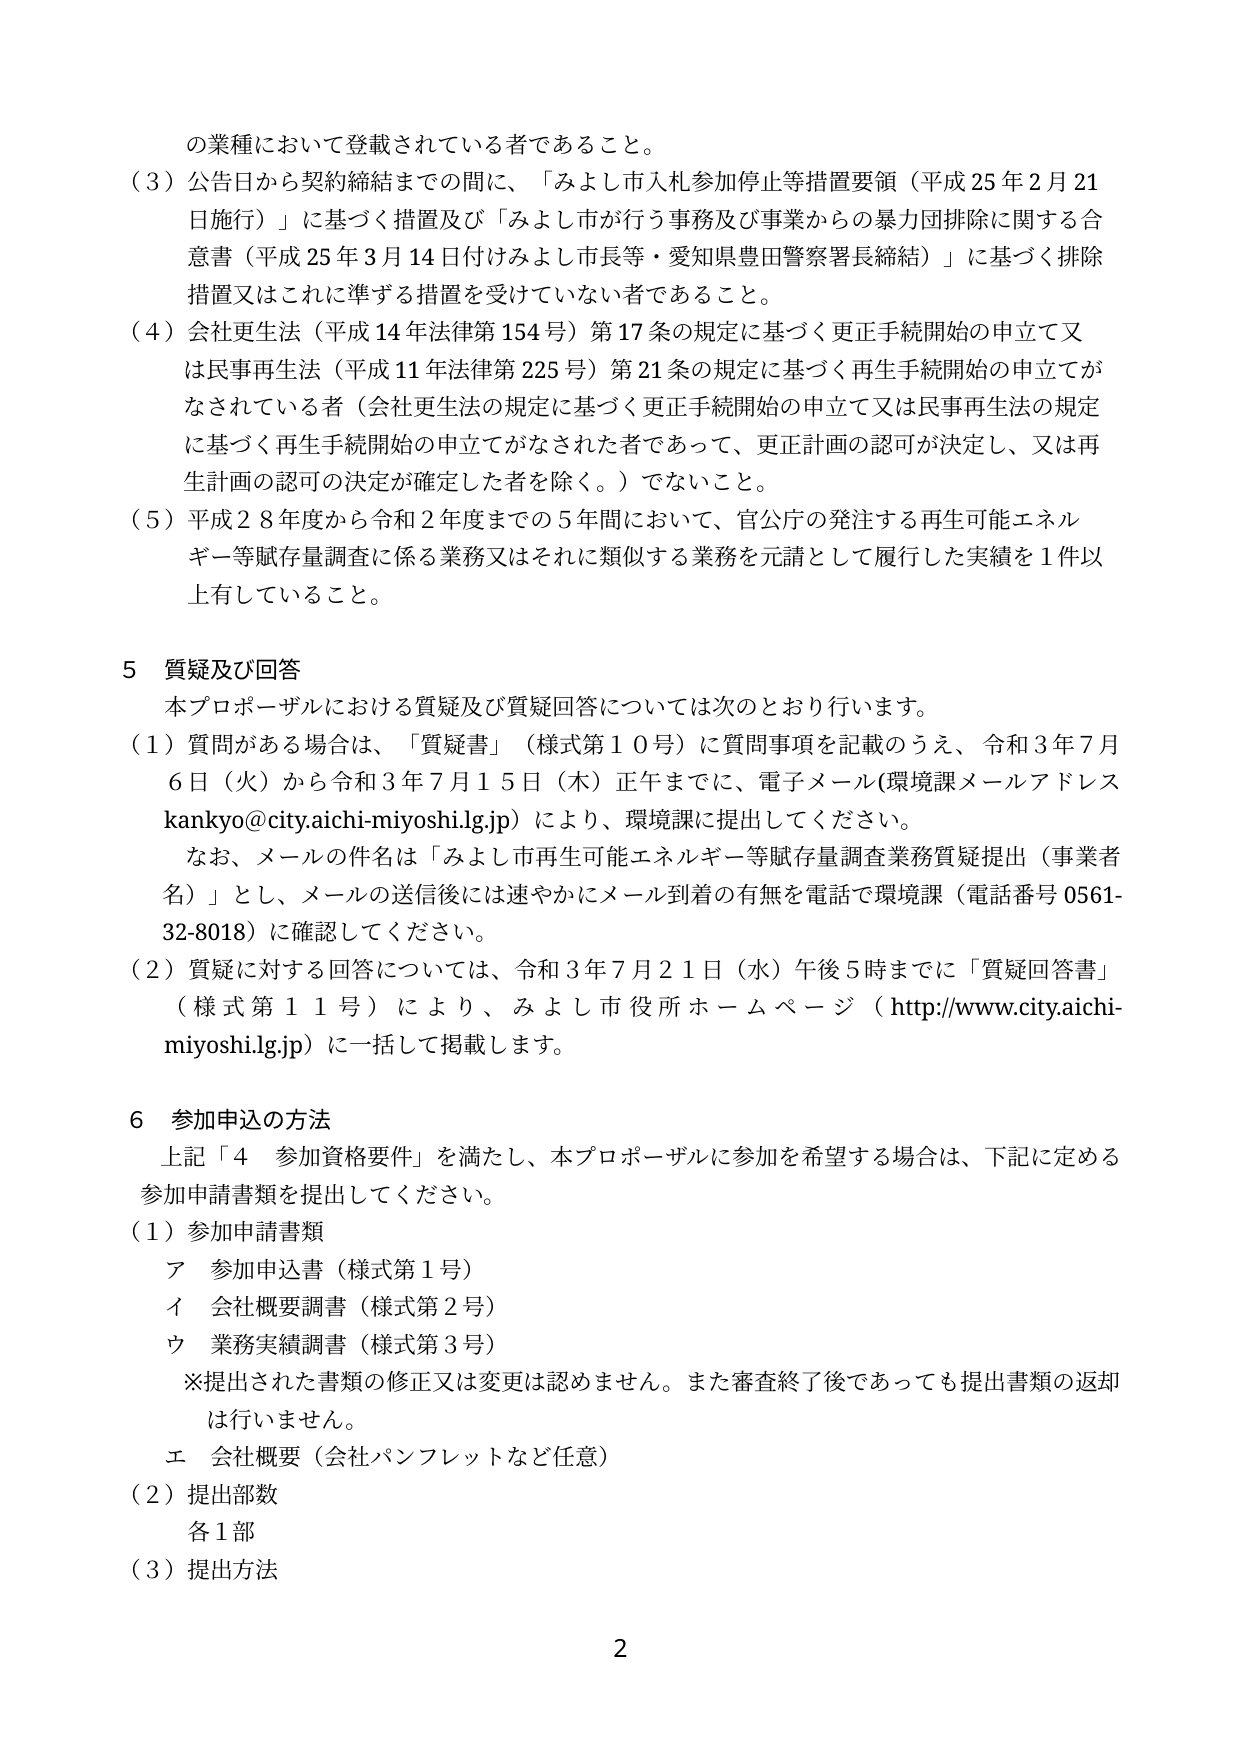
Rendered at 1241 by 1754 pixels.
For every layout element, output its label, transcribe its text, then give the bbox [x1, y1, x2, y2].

text イ 会社概要調書（様式第２号） [118, 1287, 1122, 1324]
text 上記「４ 参加資格要件」を満たし、本プロポーザルに参加を希望する場合は、下記に定める参加申請書類を提出してください。 [140, 1137, 1122, 1212]
text （５）平成２８年度から令和２年度までの５年間において、官公庁の発注する再生可能エネルギー等賦存量調査に係る業務又はそれに類似する業務を元請として履行した実績を１件以上有していること。 [118, 499, 1122, 612]
text （１）参加申請書類 [118, 1212, 1122, 1249]
text の業種において登載されている者であること。 [162, 124, 1122, 162]
text ア 参加申込書（様式第１号） [118, 1249, 1122, 1287]
text ５ 質疑及び回答 [118, 649, 1122, 687]
text ６ 参加申込の方法 [125, 1099, 1122, 1137]
text 各１部 [118, 1512, 1122, 1549]
text （４）会社更生法（平成14年法律第154号）第17条の規定に基づく更正手続開始の申立て又 [118, 312, 1122, 349]
text なお、メールの件名は「みよし市再生可能エネルギー等賦存量調査業務質疑提出（事業者名）」とし、メールの送信後には速やかにメール到着の有無を電話で環境課（電話番号0561-32-8018）に確認してください。 [162, 837, 1122, 949]
text （３）公告日から契約締結までの間に、「みよし市入札参加停止等措置要領（平成25年2月21日施行）」に基づく措置及び「みよし市が行う事務及び事業からの暴力団排除に関する合意書（平成25年3月14日付けみよし市長等・愛知県豊田警察署長締結）」に基づく排除措置又はこれに準ずる措置を受けていない者であること。 [118, 162, 1122, 312]
text 本プロポーザルにおける質疑及び質疑回答については次のとおり行います。 [118, 687, 1122, 724]
text （２）質疑に対する回答については、令和３年７月２１日（水）午後５時までに「質疑回答書」（様式第１１号）により、みよし市役所ホームページ（http://www.city.aichi-miyoshi.lg.jp）に一括して掲載します。 [118, 949, 1122, 1062]
text （１）質問がある場合は、「質疑書」（様式第１０号）に質問事項を記載のうえ、令和３年７月６日（火）から令和３年７月１５日（木）正午までに、電子メール(環境課メールアドレス kankyo＠city.aichi-miyoshi.lg.jp）により、環境課に提出してください。 [118, 724, 1122, 837]
text （３）提出方法 [118, 1549, 1122, 1587]
text （２）提出部数 [118, 1474, 1122, 1512]
text エ 会社概要（会社パンフレットなど任意） [118, 1437, 1122, 1474]
text ※提出された書類の修正又は変更は認めません。また審査終了後であっても提出書類の返却は行いません。 [184, 1362, 1122, 1437]
text ウ 業務実績調書（様式第３号） [118, 1324, 1122, 1362]
text は民事再生法（平成11年法律第225号）第21条の規定に基づく再生手続開始の申立てがなされている者（会社更生法の規定に基づく更正手続開始の申立て又は民事再生法の規定に基づく再生手続開始の申立てがなされた者であって、更正計画の認可が決定し、又は再生計画の認可の決定が確定した者を除く。）でないこと。 [184, 349, 1122, 499]
